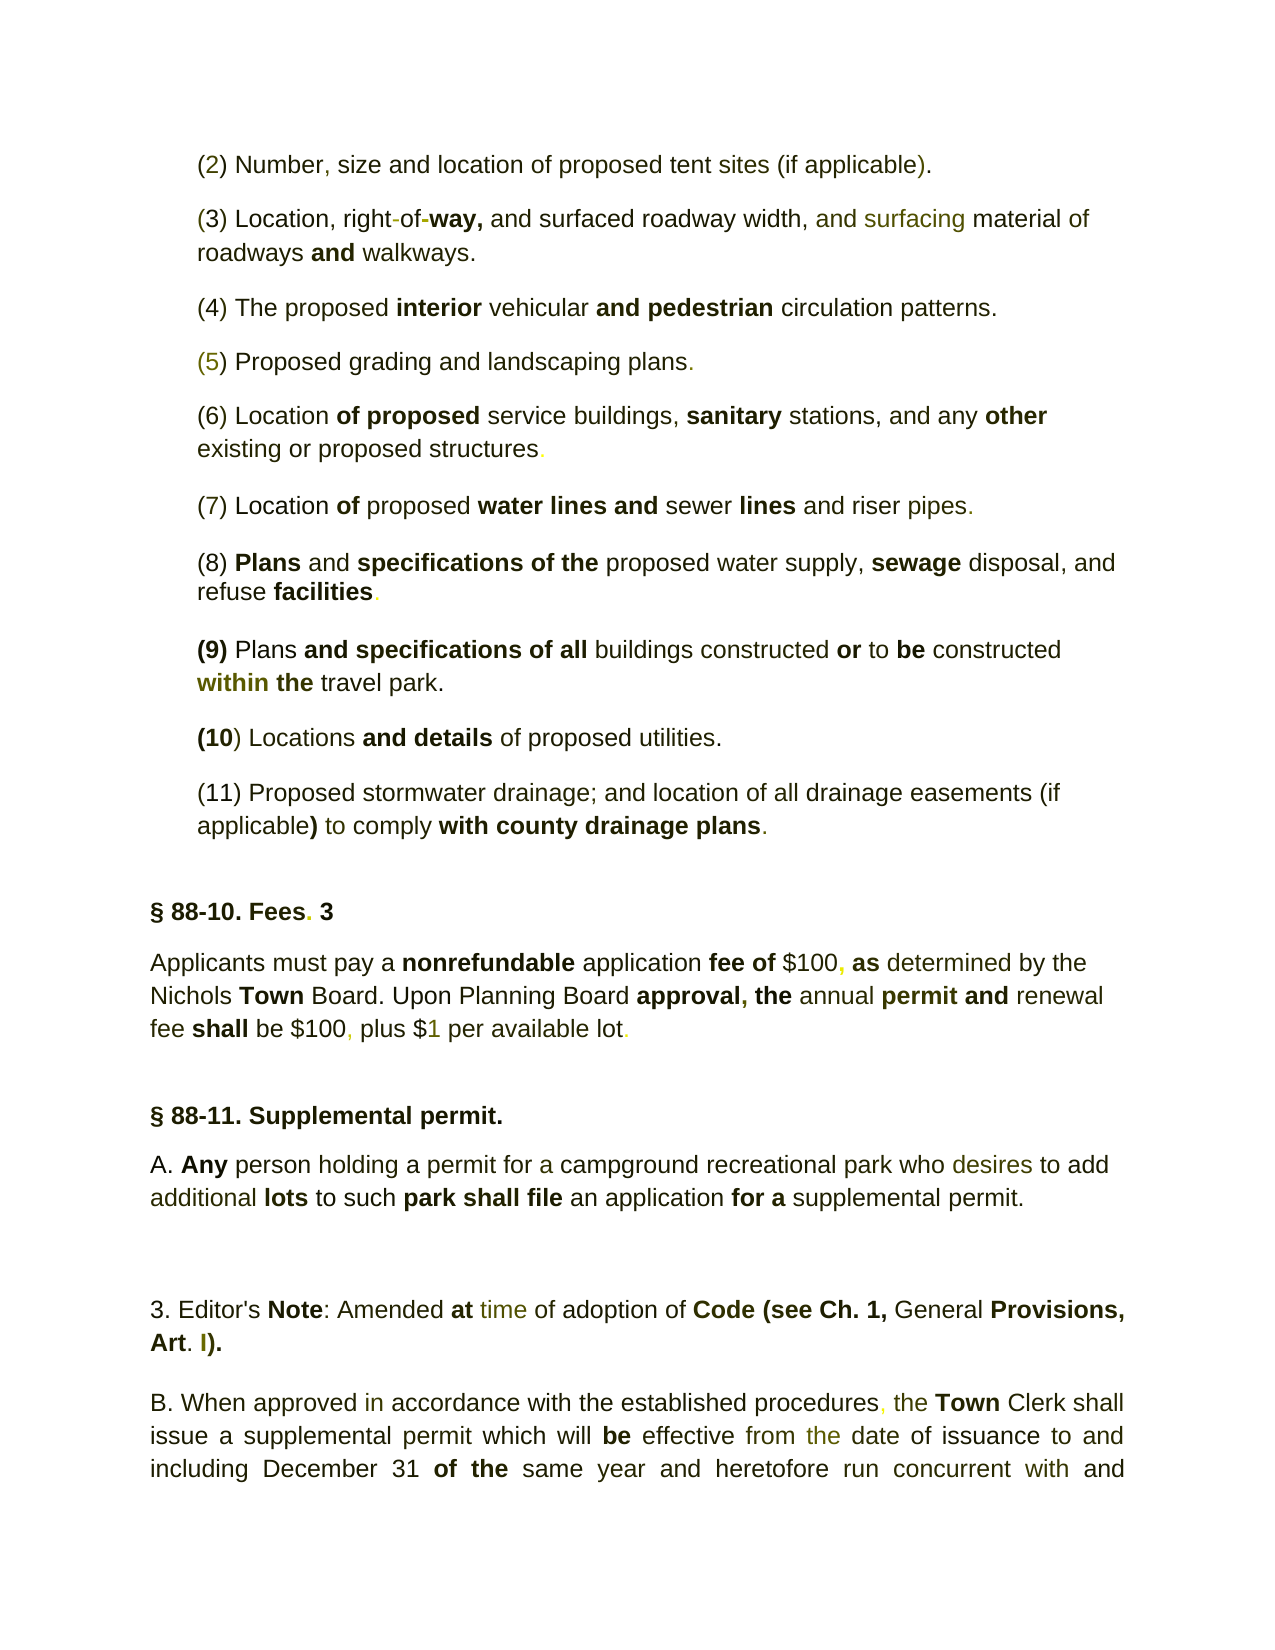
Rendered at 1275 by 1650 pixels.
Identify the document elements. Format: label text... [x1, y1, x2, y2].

text (7) Location of proposed water lines and sewer lines and riser pipes. [197, 491, 1125, 520]
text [150, 1388, 1125, 1483]
text (9) Plans and specifications of all buildings constructed or to be constructed within the travel park. [197, 635, 1125, 697]
text § 88-11. Supplemental permit. [150, 1101, 1125, 1129]
text Applicants must pay a nonrefundable application fee of $100, as determined by the Nichols Town Board. Upon Planning Board approval, the annual permit and renewal fee shall be $100, plus $1 per available lot. [150, 948, 1125, 1043]
text (4) The proposed interior vehicular and pedestrian circulation patterns. [197, 293, 1125, 322]
text 3. Editor's Note: Amended at time of adoption of Code (see Ch. 1, General Provisions, Art. I). [150, 1295, 1125, 1357]
text (5) Proposed grading and landscaping plans. [197, 347, 1125, 376]
text A. Any person holding a permit for a campground recreational park who desires to add additional lots to such park shall file an application for a supplemental permit. [150, 1150, 1125, 1212]
text (10) Locations and details of proposed utilities. [197, 723, 1125, 752]
text (6) Location of proposed service buildings, sanitary stations, and any other existing or proposed structures. [197, 401, 1125, 463]
text (3) Location, right-of-way, and surfaced roadway width, and surfacing material of roadways and walkways. [197, 204, 1125, 266]
text (8) Plans and specifications of the proposed water supply, sewage disposal, and refuse facilities. [197, 548, 1125, 605]
text (11) Proposed stormwater drainage; and location of all drainage easements (if applicable) to comply with county drainage plans. [197, 778, 1125, 840]
text § 88-10. Fees. 3 [150, 897, 1125, 926]
text (2) Number, size and location of proposed tent sites (if applicable). [197, 150, 1125, 179]
